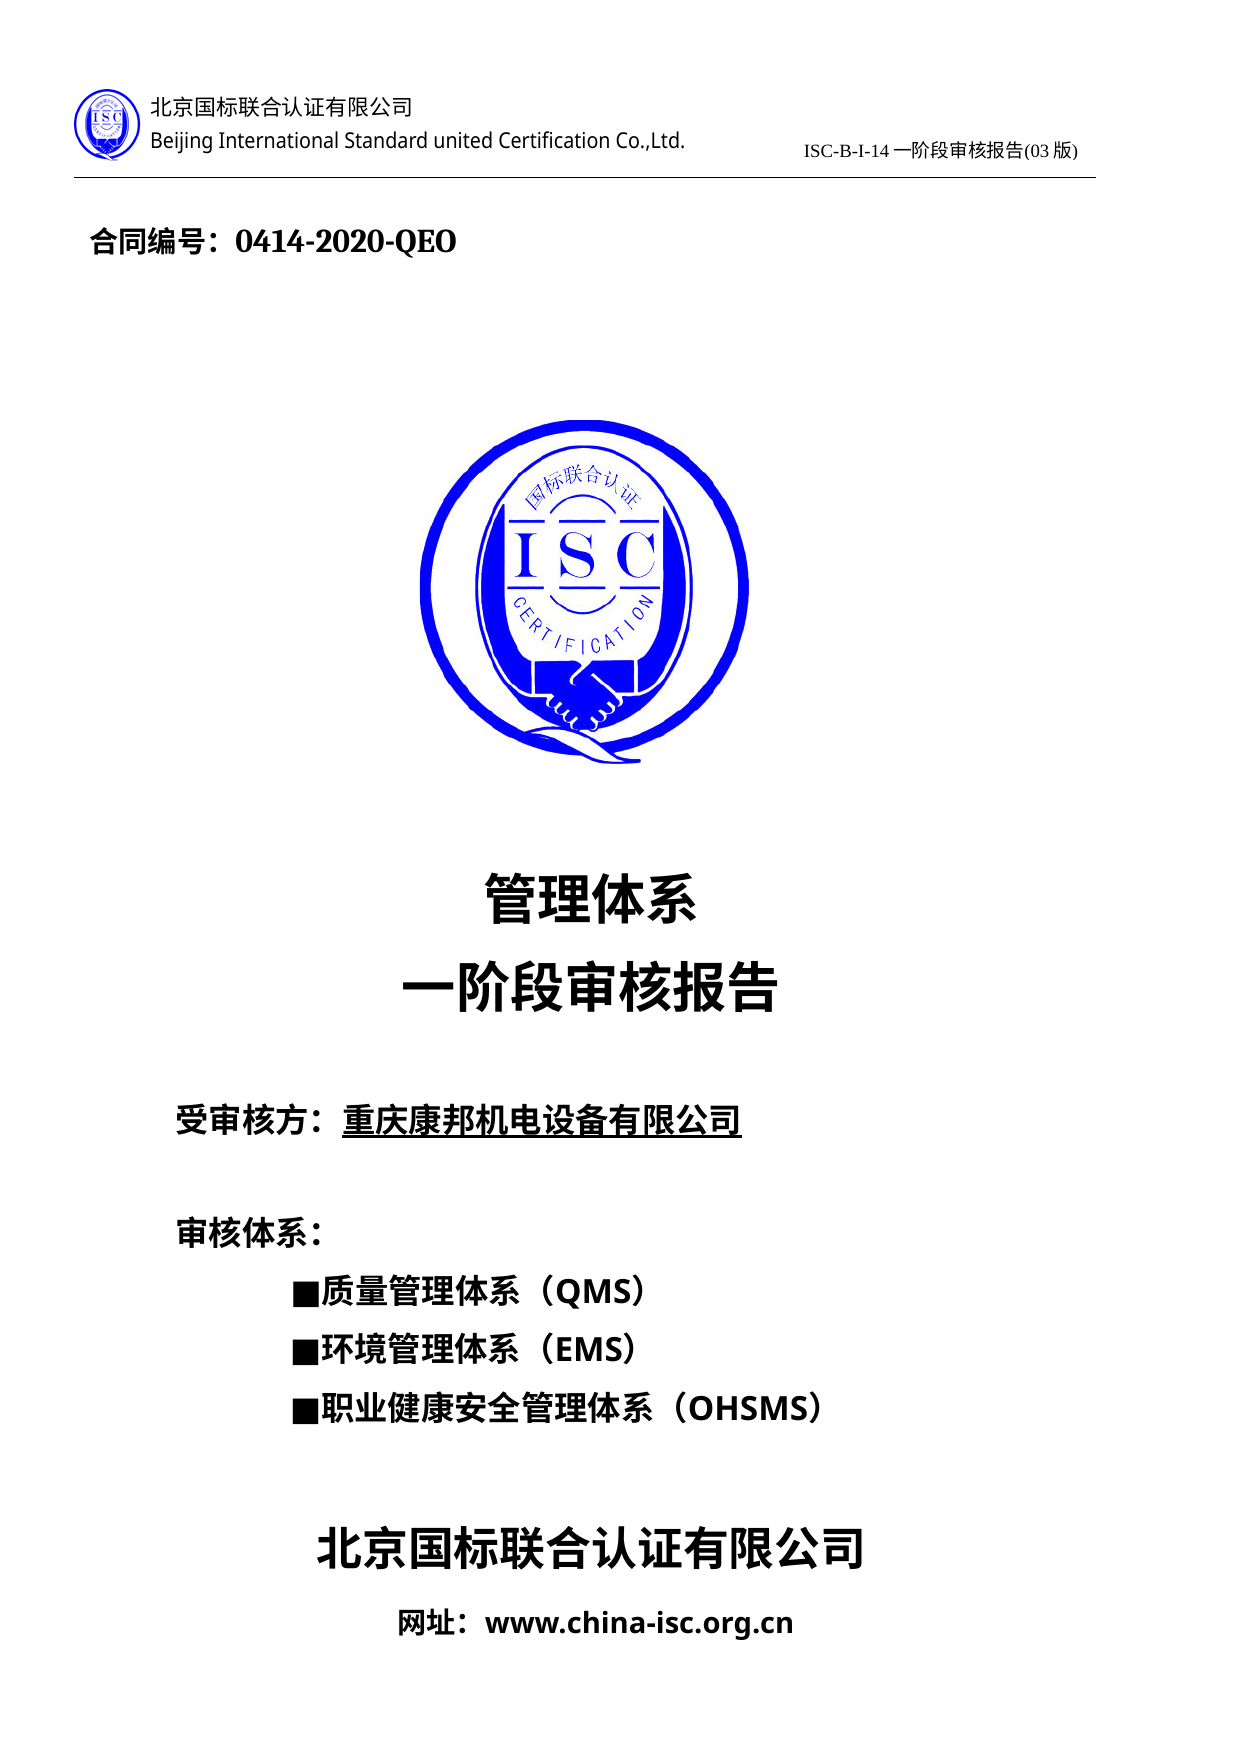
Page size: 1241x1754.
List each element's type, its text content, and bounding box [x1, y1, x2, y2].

text ■环境管理体系（EMS） [75, 1323, 1107, 1372]
text 受审核方：重庆康邦机电设备有限公司 [75, 1094, 1107, 1142]
text ■质量管理体系（QMS） [75, 1265, 1107, 1313]
subtitle 合同编号：0414-2020-QEO [75, 207, 1107, 272]
text 北京国标联合认证有限公司 [75, 1512, 1107, 1578]
picture [419, 420, 763, 764]
text 网址：www.china-isc.org.cn [75, 1588, 1107, 1653]
text 审核体系： [75, 1207, 1107, 1255]
text ■职业健康安全管理体系（OHSMS） [75, 1381, 1107, 1430]
text 管理体系 [75, 856, 1107, 935]
picture [74, 89, 143, 161]
text 一阶段审核报告 [75, 945, 1107, 1023]
